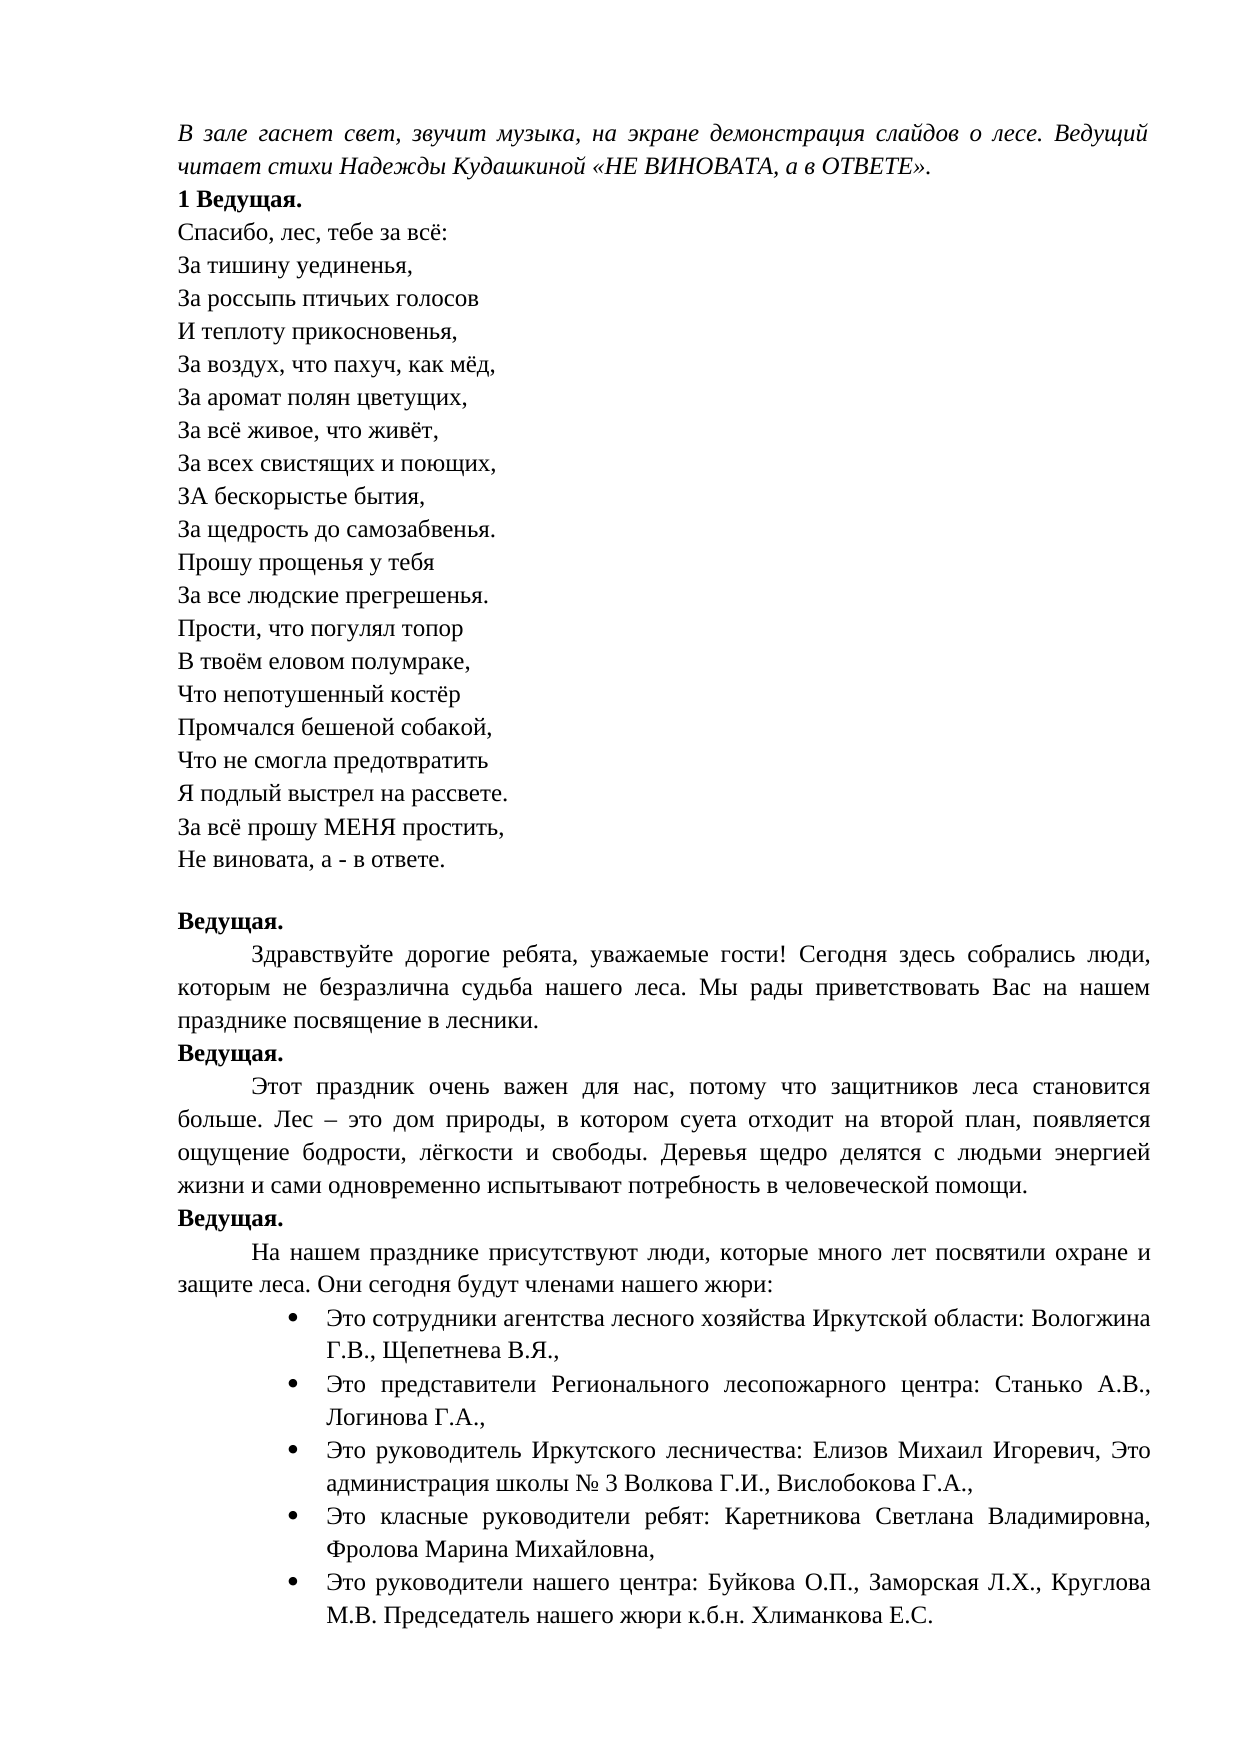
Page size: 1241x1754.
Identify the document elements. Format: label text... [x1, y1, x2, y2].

text Ведущая. [177, 906, 1152, 935]
list Это руководители нашего центра: Буйкова О.П., Заморская Л.Х., Круглова М.В. Председатель нашего жюри к.б.н. Хлиманкова Е.С. [288, 1567, 1152, 1628]
list Это представители Регионального лесопожарного центра: Станько А.В., Логинова Г.А., [288, 1369, 1152, 1430]
text 1 Ведущая. [177, 184, 1152, 213]
text На нашем празднике присутствуют люди, которые много лет посвятили охране и защите леса. Они сегодня будут членами нашего жюри: [177, 1237, 1152, 1298]
list Это класные руководители ребят: Каретникова Светлана Владимировна, Фролова Марина Михайловна, [288, 1501, 1152, 1562]
text Ведущая. [177, 1203, 1152, 1232]
text Ведущая. [177, 1038, 1152, 1067]
text Этот праздник очень важен для нас, потому что защитников леса становится больше. Лес – это дом природы, в котором суета отходит на второй план, появляется ощущение бодрости, лёгкости и свободы. Деревья щедро делятся с людьми энергией жизни и сами одновременно испытывают потребность в человеческой помощи. [177, 1071, 1152, 1105]
text В зале гаснет свет, звучит музыка, на экране демонстрация слайдов о лесе. Ведущий читает стихи Надежды Кудашкиной «НЕ ВИНОВАТА, а в ОТВЕТЕ». [177, 118, 1152, 180]
list Это сотрудники агентства лесного хозяйства Иркутской области: Вологжина Г.В., Щепетнева В.Я., [288, 1303, 1152, 1364]
text Не виновата, а - в ответе. [177, 844, 1152, 873]
text Спасибо, лес, тебе за всё: За тишину уединенья, За россыпь птичьих голосов И теплоту прикосновенья, За воздух, что пахуч, как мёд, За аромат полян цветущих, За всё живое, что живёт, За всех свистящих и поющих, ЗА бескорыстье бытия, За щедрость до самозабвенья. Прошу прощенья у тебя За все людские прегрешенья. Прости, что погулял топор В твоём еловом полумраке, Что непотушенный костёр Промчался бешеной собакой, Что не смогла предотвратить Я подлый выстрел на рассвете. За всё прошу МЕНЯ простить, [177, 217, 1152, 840]
list Это руководитель Иркутского лесничества: Елизов Михаил Игоревич, Это администрация школы № 3 Волкова Г.И., Вислобокова Г.А., [288, 1435, 1152, 1496]
text Здравствуйте дорогие ребята, уважаемые гости! Сегодня здесь собрались люди, которым не безразлична судьба нашего леса. Мы рады приветствовать Вас на нашем празднике посвящение в лесники. [177, 939, 1152, 973]
text Этот праздник очень важен для нас, потому что защитников леса становится больше. Лес – это дом природы, в котором суета отходит на второй план, появляется ощущение бодрости, лёгкости и свободы. Деревья щедро делятся с людьми энергией жизни и сами одновременно испытывают потребность в человеческой помощи. [177, 1166, 1152, 1199]
text Здравствуйте дорогие ребята, уважаемые гости! Сегодня здесь собрались люди, которым не безразлична судьба нашего леса. Мы рады приветствовать Вас на нашем празднике посвящение в лесники. [177, 1001, 1152, 1034]
